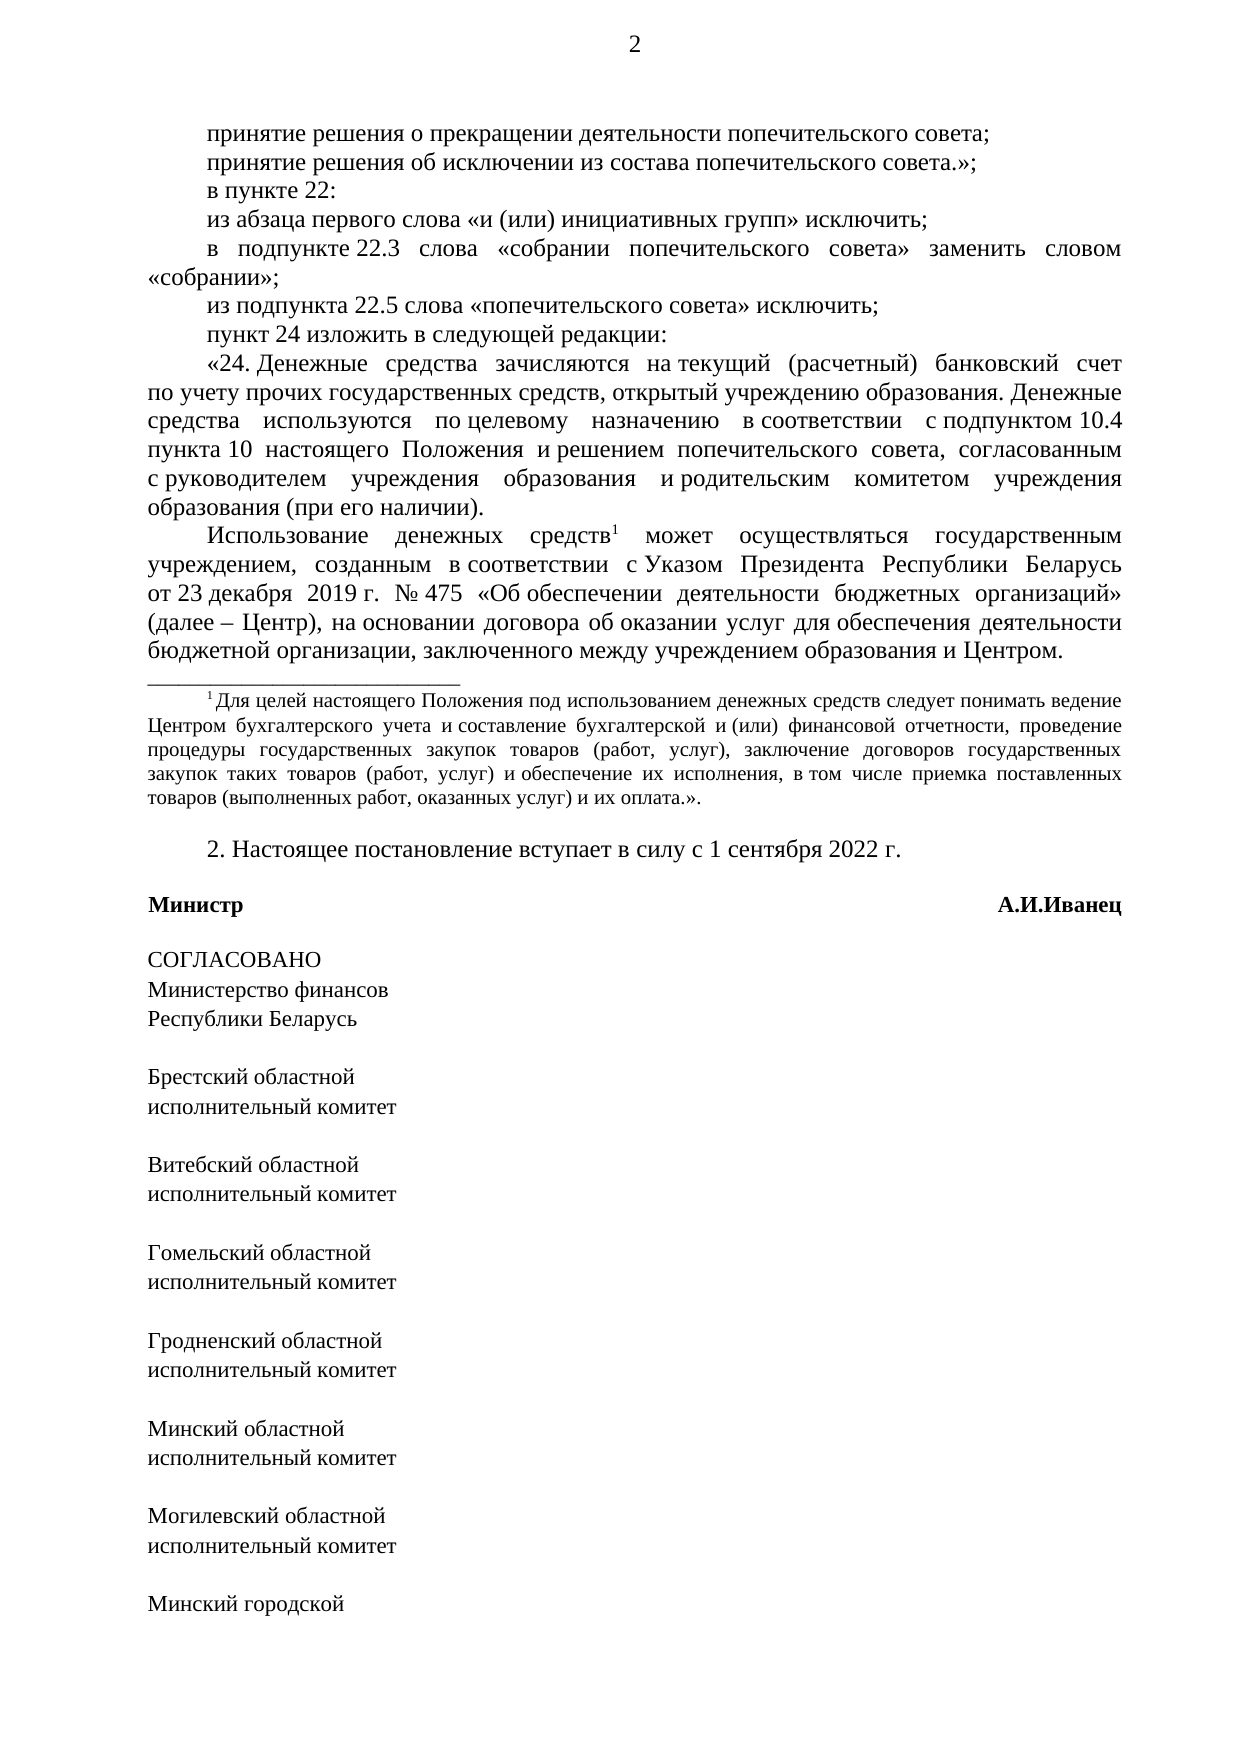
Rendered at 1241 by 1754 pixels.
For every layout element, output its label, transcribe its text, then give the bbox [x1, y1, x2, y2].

text в пункте 22: [147, 176, 1122, 204]
text исполнительный комитет [147, 1093, 1122, 1119]
text Могилевский областной [147, 1502, 1122, 1529]
text Министерство финансов [147, 976, 1122, 1002]
text исполнительный комитет [147, 1532, 1122, 1558]
text Республики Беларусь [147, 1005, 1122, 1031]
text исполнительный комитет [147, 1444, 1122, 1470]
text принятие решения о прекращении деятельности попечительского совета; [147, 118, 1122, 147]
text 1 Для целей настоящего Положения под использованием денежных средств следует понимать ведение Центром бухгалтерского учета и составление бухгалтерской и (или) финансовой отчетности, проведение процедуры государственных закупок товаров (работ, услуг), заключение договоров государственных закупок таких товаров (работ, услуг) и обеспечение их исполнения, в том числе приемка поставленных товаров (выполненных работ, оказанных услуг) и их оплата.». [147, 688, 1122, 809]
table_header Министр [148, 891, 635, 918]
table_header А.И.Иванец [635, 891, 1122, 918]
text СОГЛАСОВАНО [147, 946, 1122, 973]
text Использование денежных средств1 может осуществляться государственным учреждением, созданным в соответствии с Указом Президента Республики Беларусь от 23 декабря 2019 г. № 475 «Об обеспечении деятельности бюджетных организаций» (далее – Центр), на основании договора об оказании услуг для обеспечения деятельности бюджетной организации, заключенного между учреждением образования и Центром. [147, 521, 1122, 664]
text исполнительный комитет [147, 1268, 1122, 1295]
text из абзаца первого слова «и (или) инициативных групп» исключить; [147, 204, 1122, 233]
text Витебский областной [147, 1151, 1122, 1178]
text принятие решения об исключении из состава попечительского совета.»; [147, 147, 1122, 176]
text исполнительный комитет [147, 1181, 1122, 1207]
text Брестский областной [147, 1063, 1122, 1090]
text 2. Настоящее постановление вступает в силу с 1 сентября 2022 г. [147, 834, 1122, 862]
text Гродненский областной [147, 1327, 1122, 1353]
text исполнительный комитет [147, 1356, 1122, 1382]
text ______________________________ [147, 664, 1122, 688]
text «24. Денежные средства зачисляются на текущий (расчетный) банковский счет по учету прочих государственных средств, открытый учреждению образования. Денежные средства используются по целевому назначению в соответствии с подпунктом 10.4 пункта 10 настоящего Положения и решением попечительского совета, согласованным с руководителем учреждения образования и родительским комитетом учреждения образования (при его наличии). [147, 348, 1122, 521]
text Гомельский областной [147, 1239, 1122, 1265]
text Минский городской [147, 1590, 1122, 1617]
text из подпункта 22.5 слова «попечительского совета» исключить; [147, 291, 1122, 319]
text пункт 24 изложить в следующей редакции: [147, 319, 1122, 348]
text в подпункте 22.3 слова «собрании попечительского совета» заменить словом «собрании»; [147, 233, 1122, 291]
text Минский областной [147, 1415, 1122, 1441]
